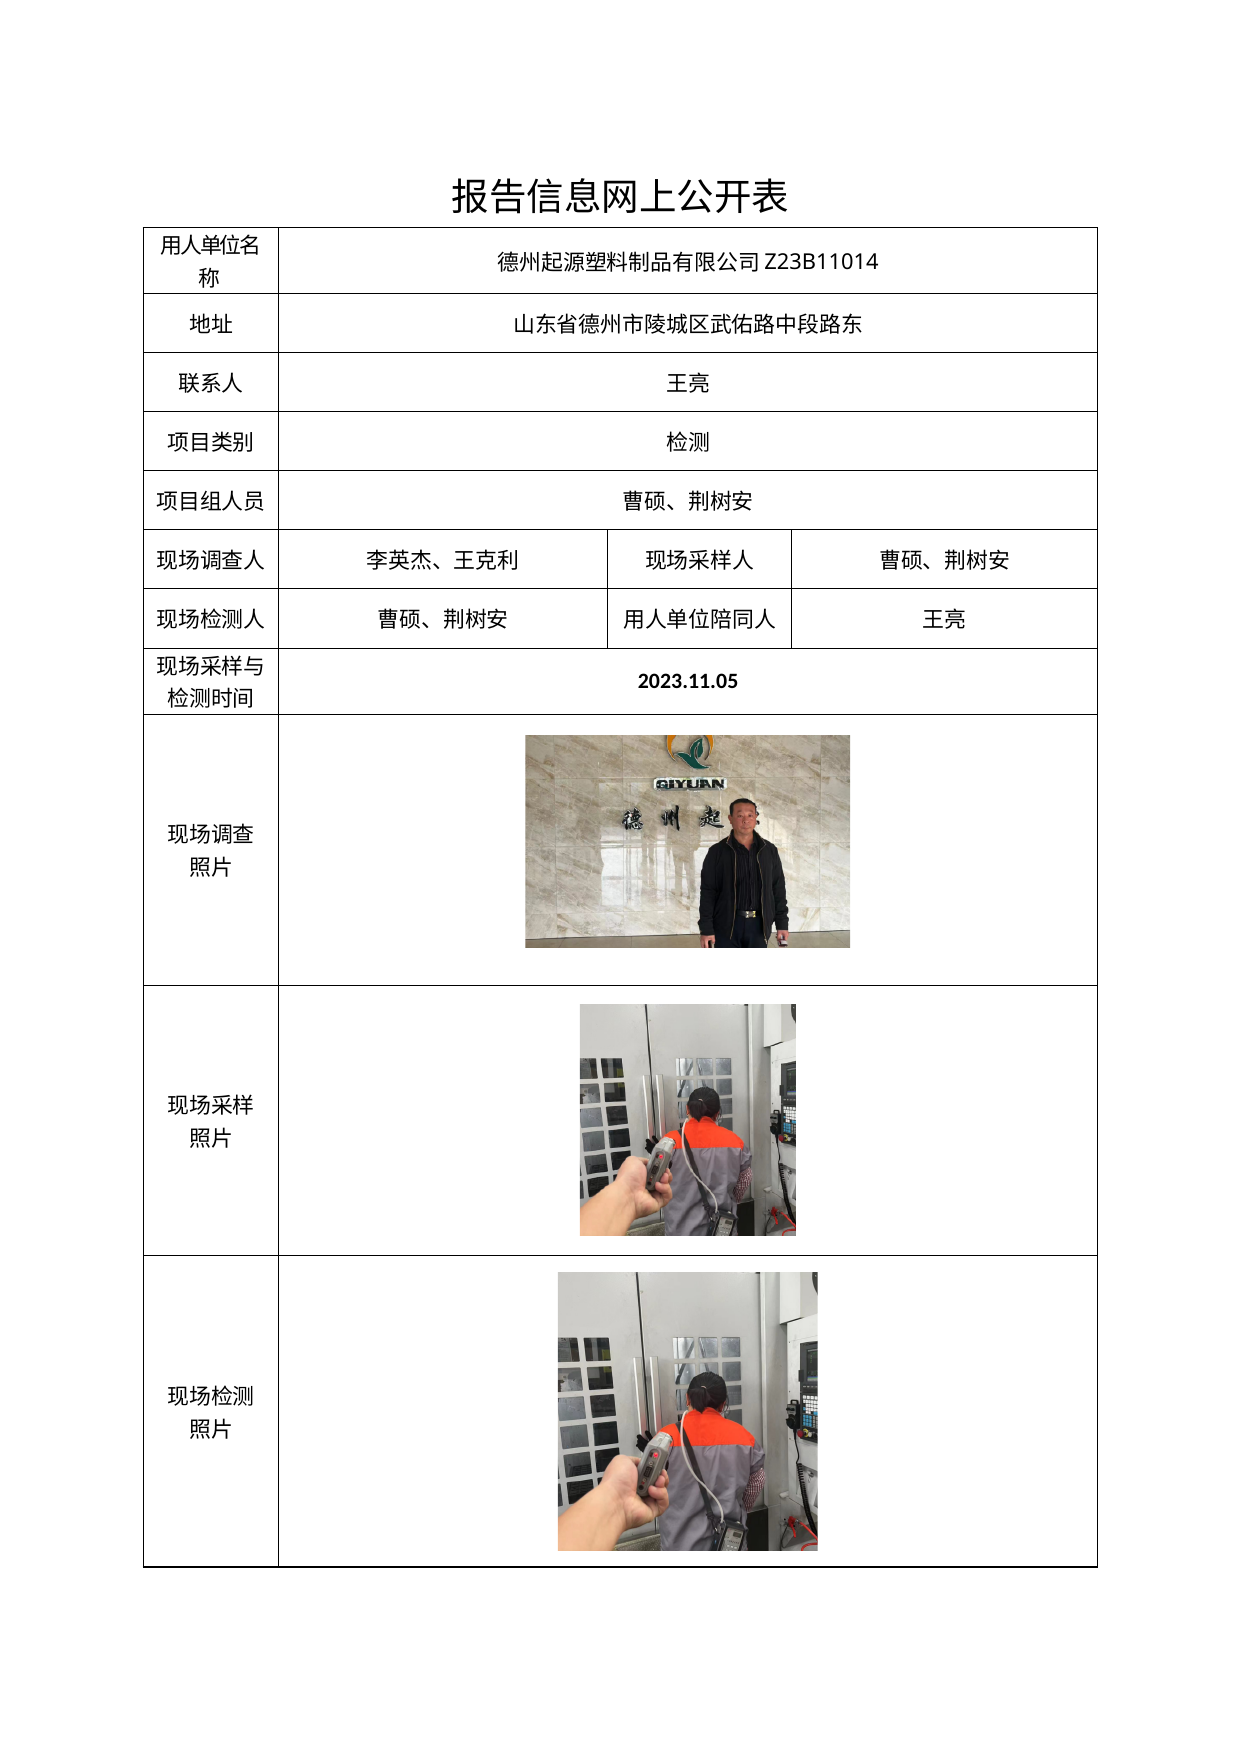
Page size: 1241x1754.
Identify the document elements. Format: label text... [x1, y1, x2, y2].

table_cell 王亮 [792, 589, 1097, 647]
table_cell 现场采样与检测时间 [144, 649, 278, 713]
table_cell 曹硕、荆树安 [792, 530, 1097, 588]
table_cell 现场检测 照片 [144, 1256, 278, 1566]
table_header 德州起源塑料制品有限公司Z23B11014 [279, 228, 1097, 293]
table_cell 曹硕、荆树安 [279, 471, 1097, 529]
table_cell 联系人 [144, 353, 278, 411]
table_cell [279, 1256, 1097, 1566]
table_cell 李英杰、王克利 [279, 530, 607, 588]
table_cell 2023.11.05 [279, 649, 1097, 713]
text 报告信息网上公开表 [187, 162, 1053, 227]
table_cell 现场调查人 [144, 530, 278, 588]
table_cell 现场调查 照片 [144, 715, 278, 985]
table_cell 用人单位陪同人 [608, 589, 791, 647]
picture [557, 1272, 818, 1551]
table_header 用人单位名称 [144, 228, 278, 293]
picture [525, 735, 851, 948]
table_cell 检测 [279, 412, 1097, 470]
table_cell 现场检测人 [144, 589, 278, 647]
table_cell 现场采样 照片 [144, 986, 278, 1255]
table_cell 地址 [144, 294, 278, 352]
table_cell 项目类别 [144, 412, 278, 470]
table_cell 王亮 [279, 353, 1097, 411]
picture [579, 1004, 796, 1236]
table_cell [279, 986, 1097, 1255]
table_cell [279, 715, 1097, 985]
table_cell 现场采样人 [608, 530, 791, 588]
table_cell 曹硕、荆树安 [279, 589, 607, 647]
table_cell 项目组人员 [144, 471, 278, 529]
table_cell 山东省德州市陵城区武佑路中段路东 [279, 294, 1097, 352]
